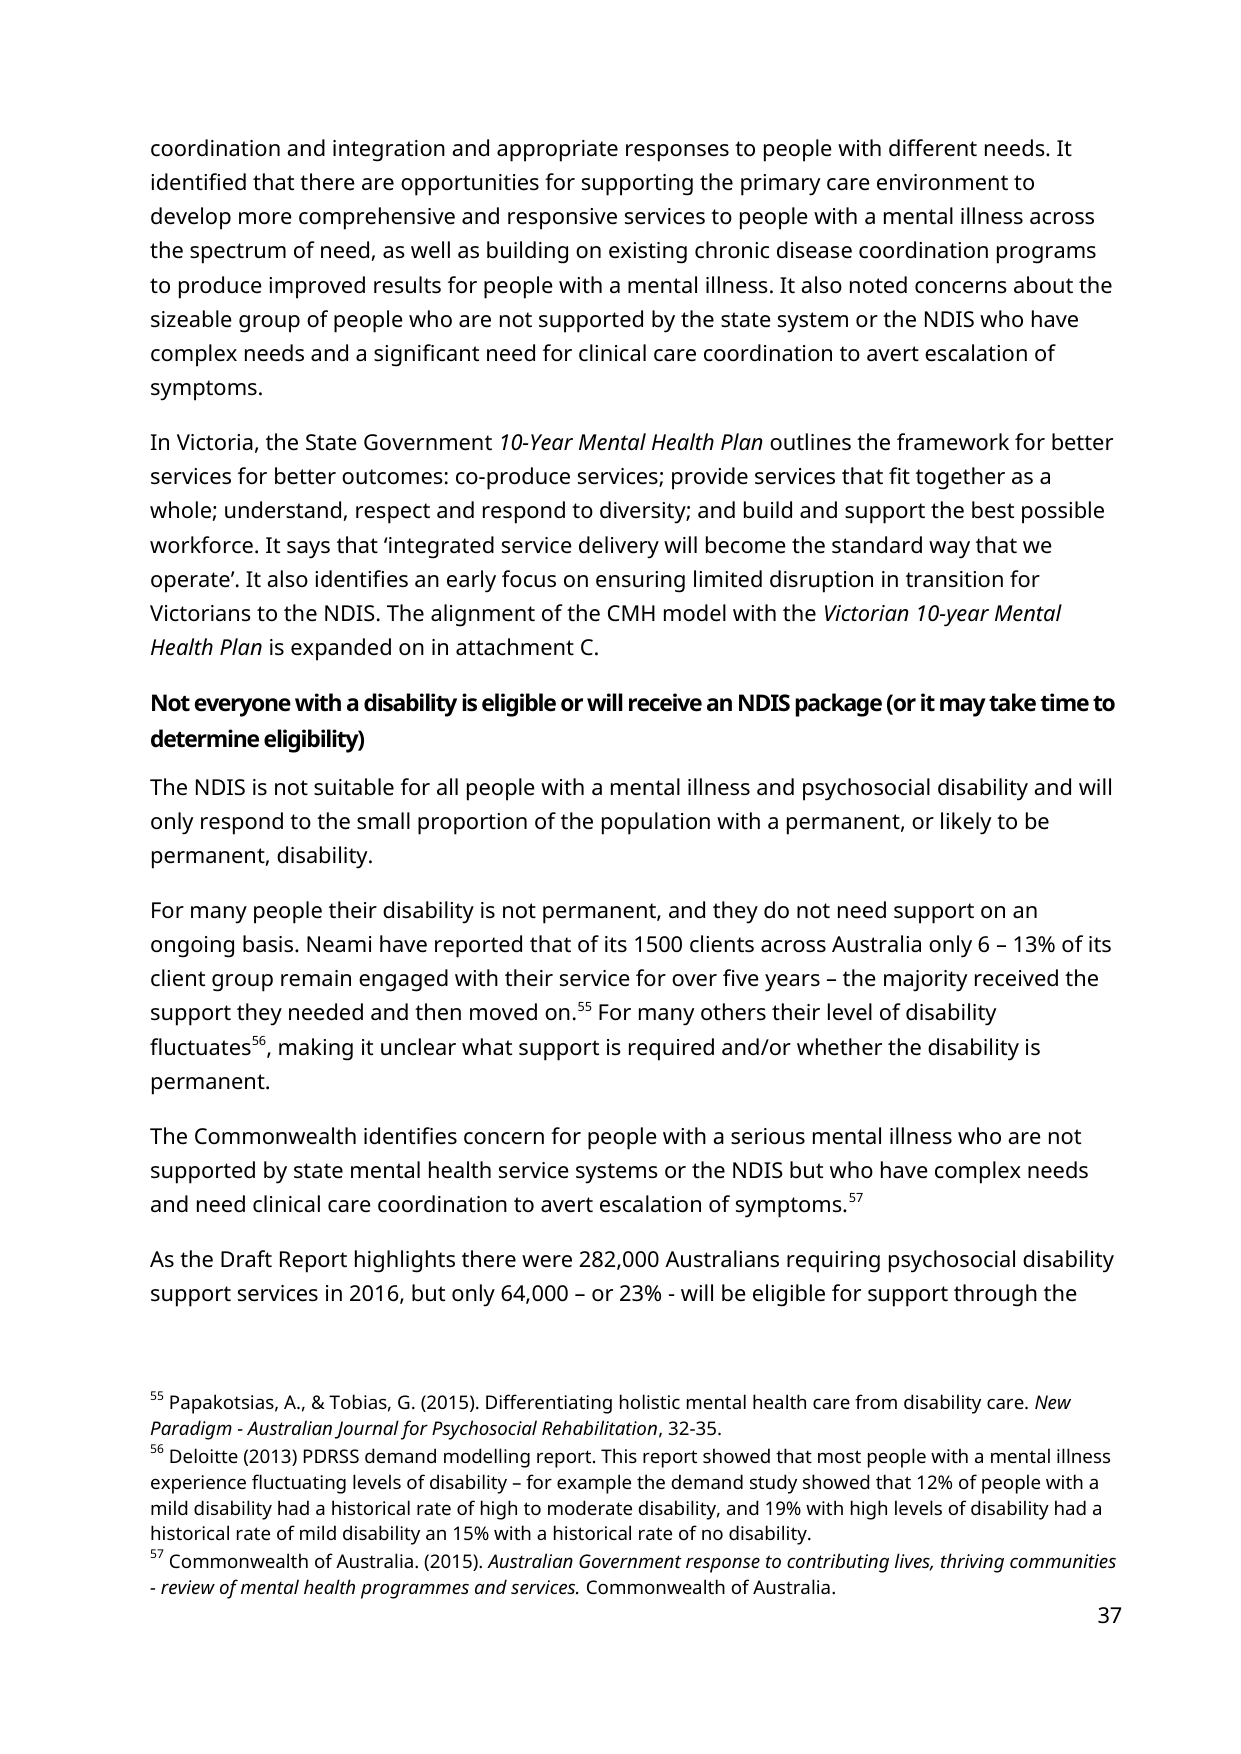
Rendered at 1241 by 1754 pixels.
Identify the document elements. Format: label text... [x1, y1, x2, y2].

subtitle Not everyone with a disability is eligible or will receive an NDIS package (or it may take time to determine eligibility) [150, 687, 1122, 754]
text In Victoria, the State Government 10-Year Mental Health Plan outlines the framework for better services for better outcomes: co-produce services; provide services that fit together as a whole; understand, respect and respond to diversity; and build and support the best possible workforce. It says that ‘integrated service delivery will become the standard way that we operate’. It also identifies an early focus on ensuring limited disruption in transition for Victorians to the NDIS. The alignment of the CMH model with the Victorian 10-year Mental Health Plan is expanded on in attachment C. [150, 427, 1122, 662]
text The Commonwealth identifies concern for people with a serious mental illness who are not supported by state mental health service systems or the NDIS but who have complex needs and need clinical care coordination to avert escalation of symptoms. [150, 1121, 1122, 1219]
text The NDIS is not suitable for all people with a mental illness and psychosocial disability and will only respond to the small proportion of the population with a permanent, or likely to be permanent, disability. [150, 771, 1122, 869]
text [150, 1244, 1122, 1342]
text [150, 133, 1122, 402]
text For many people their disability is not permanent, and they do not need support on an ongoing basis. Neami have reported that of its 1500 clients across Australia only 6 – 13% of its client group remain engaged with their service for over five years – the majority received the support they needed and then moved on. For many others their level of disability fluctuates, making it unclear what support is required and/or whether the disability is permanent. [150, 895, 1122, 1095]
